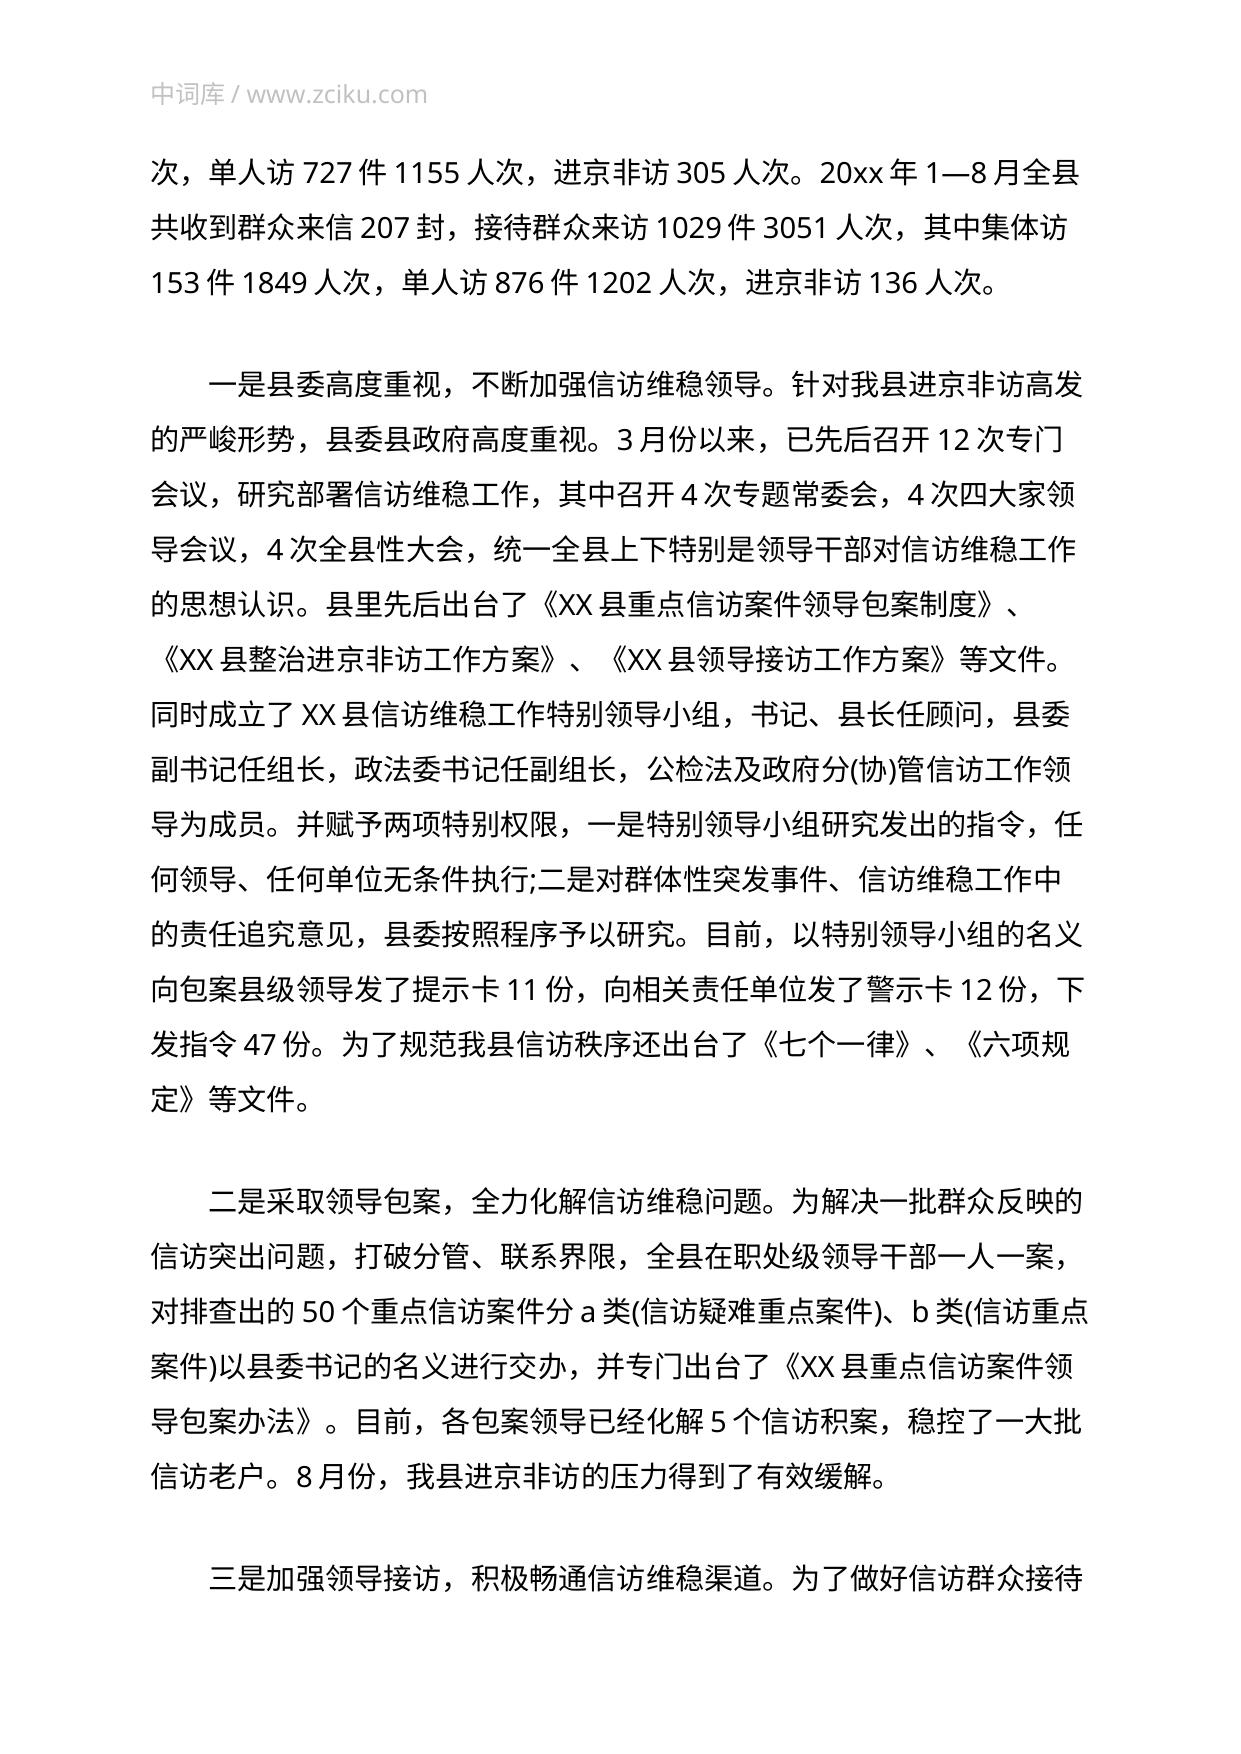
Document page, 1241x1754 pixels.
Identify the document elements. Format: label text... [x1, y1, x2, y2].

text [150, 150, 1090, 302]
text 二是采取领导包案，全力化解信访维稳问题。为解决一批群众反映的信访突出问题，打破分管、联系界限，全县在职处级领导干部一人一案，对排查出的50个重点信访案件分a类(信访疑难重点案件)、b类(信访重点案件)以县委书记的名义进行交办，并专门出台了《XX县重点信访案件领导包案办法》。目前，各包案领导已经化解5个信访积案，稳控了一大批信访老户。8月份，我县进京非访的压力得到了有效缓解。 [150, 1178, 1090, 1496]
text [150, 1555, 1090, 1597]
text 一是县委高度重视，不断加强信访维稳领导。针对我县进京非访高发的严峻形势，县委县政府高度重视。3月份以来，已先后召开12次专门会议，研究部署信访维稳工作，其中召开4次专题常委会，4次四大家领导会议，4次全县性大会，统一全县上下特别是领导干部对信访维稳工作的思想认识。县里先后出台了《XX县重点信访案件领导包案制度》、《XX县整治进京非访工作方案》、《XX县领导接访工作方案》等文件。同时成立了XX县信访维稳工作特别领导小组，书记、县长任顾问，县委副书记任组长，政法委书记任副组长，公检法及政府分(协)管信访工作领导为成员。并赋予两项特别权限，一是特别领导小组研究发出的指令，任何领导、任何单位无条件执行;二是对群体性突发事件、信访维稳工作中的责任追究意见，县委按照程序予以研究。目前，以特别领导小组的名义向包案县级领导发了提示卡11份，向相关责任单位发了警示卡12份，下发指令47份。为了规范我县信访秩序还出台了《七个一律》、《六项规定》等文件。 [150, 362, 1090, 1119]
